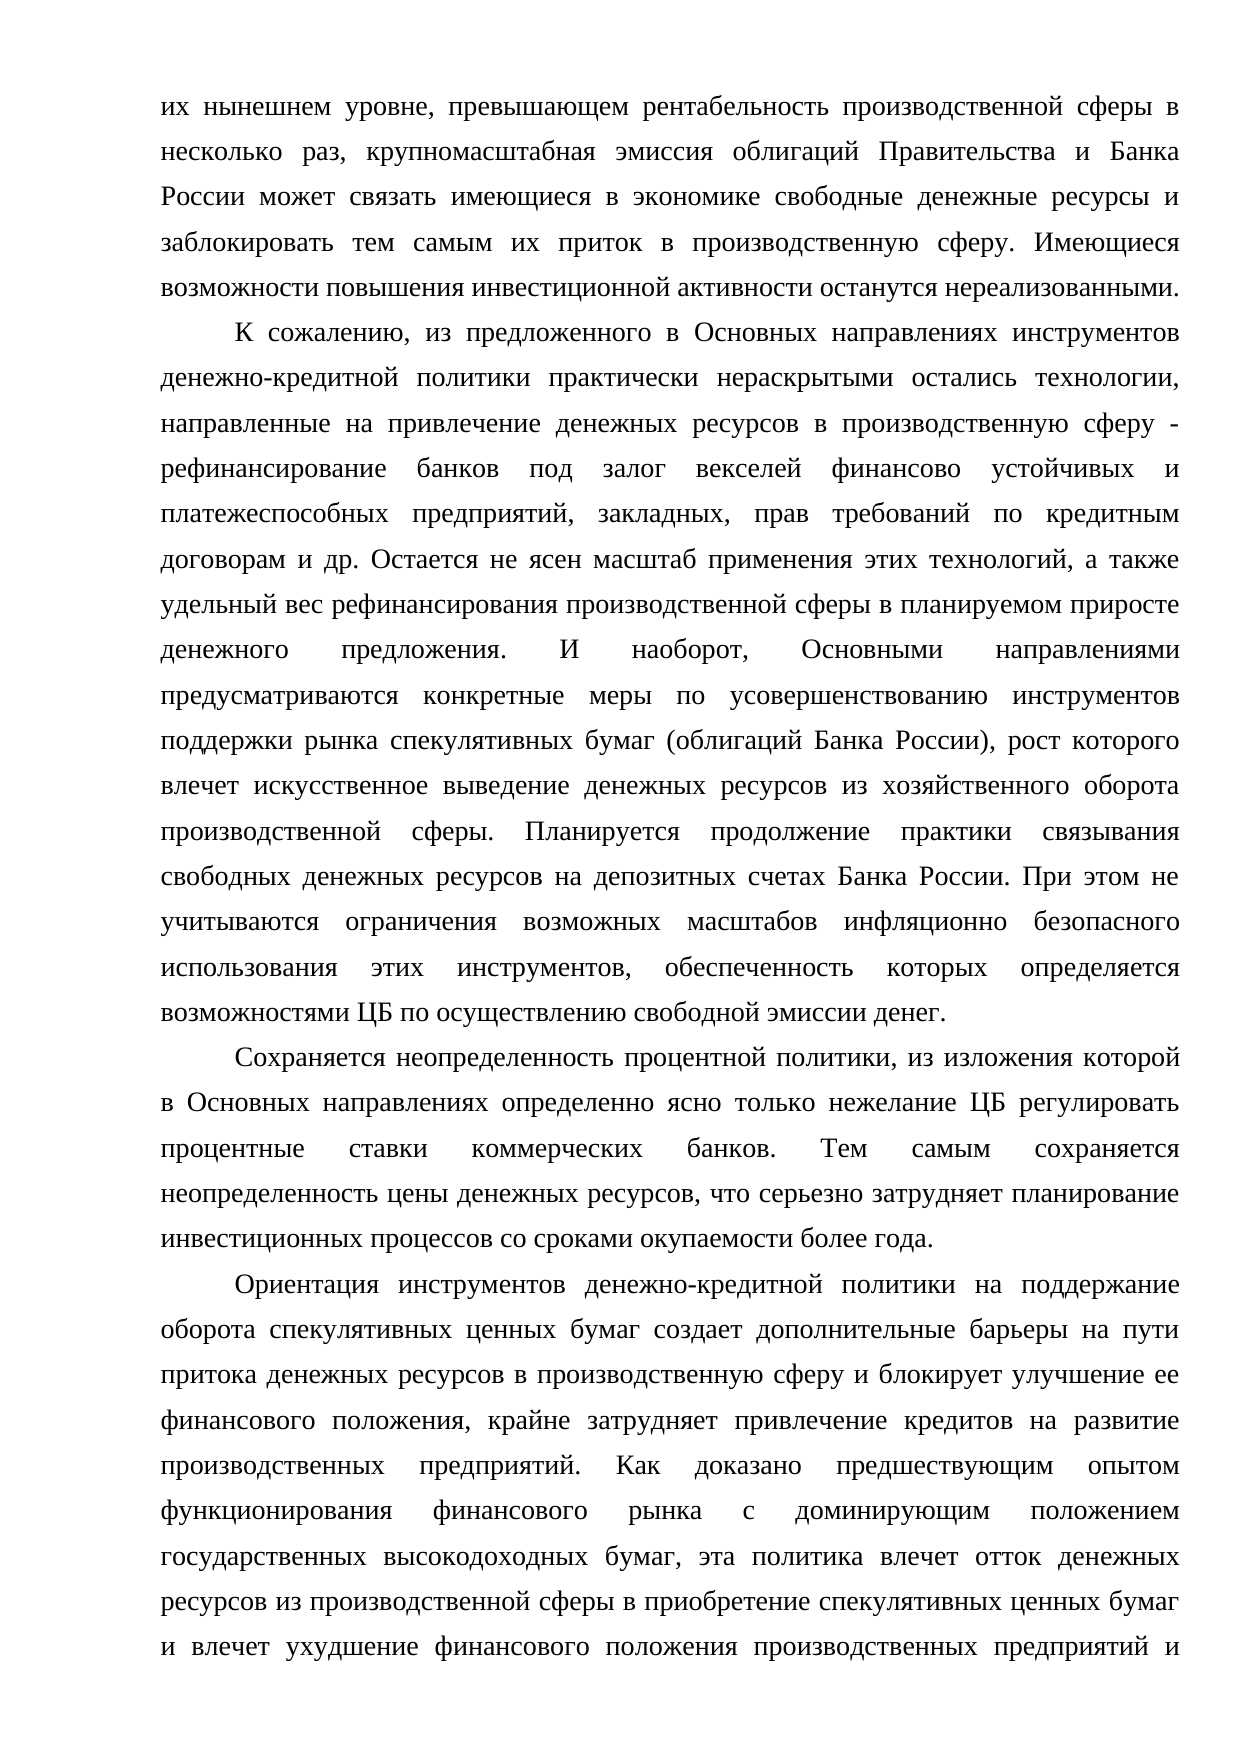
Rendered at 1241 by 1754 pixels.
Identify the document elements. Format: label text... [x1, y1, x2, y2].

text Сохраняется неопределенность процентной политики, из изложения которой в Основных направлениях определенно ясно только нежелание ЦБ регулировать процентные ставки коммерческих банков. Тем самым сохраняется неопределенность цены денежных ресурсов, что серьезно затрудняет планирование инвестиционных процессов со сроками окупаемости более года. [160, 1040, 1181, 1254]
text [160, 89, 1181, 302]
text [160, 1267, 1181, 1662]
text К сожалению, из предложенного в Основных направлениях инструментов денежно-кредитной политики практически нераскрытыми остались технологии, направленные на привлечение денежных ресурсов в производственную сферу - рефинансирование банков под залог векселей финансово устойчивых и платежеспособных предприятий, закладных, прав требований по кредитным договорам и др. Остается не ясен масштаб применения этих технологий, а также удельный вес рефинансирования производственной сферы в планируемом приросте денежного предложения. И наоборот, Основными направлениями предусматриваются конкретные меры по усовершенствованию инструментов поддержки рынка спекулятивных бумаг (облигаций Банка России), рост которого влечет искусственное выведение денежных ресурсов из хозяйственного оборота производственной сферы. Планируется продолжение практики связывания свободных денежных ресурсов на депозитных счетах Банка России. При этом не учитываются ограничения возможных масштабов инфляционно безопасного использования этих инструментов, обеспеченность которых определяется возможностями ЦБ по осуществлению свободной эмиссии денег. [160, 315, 1181, 1027]
